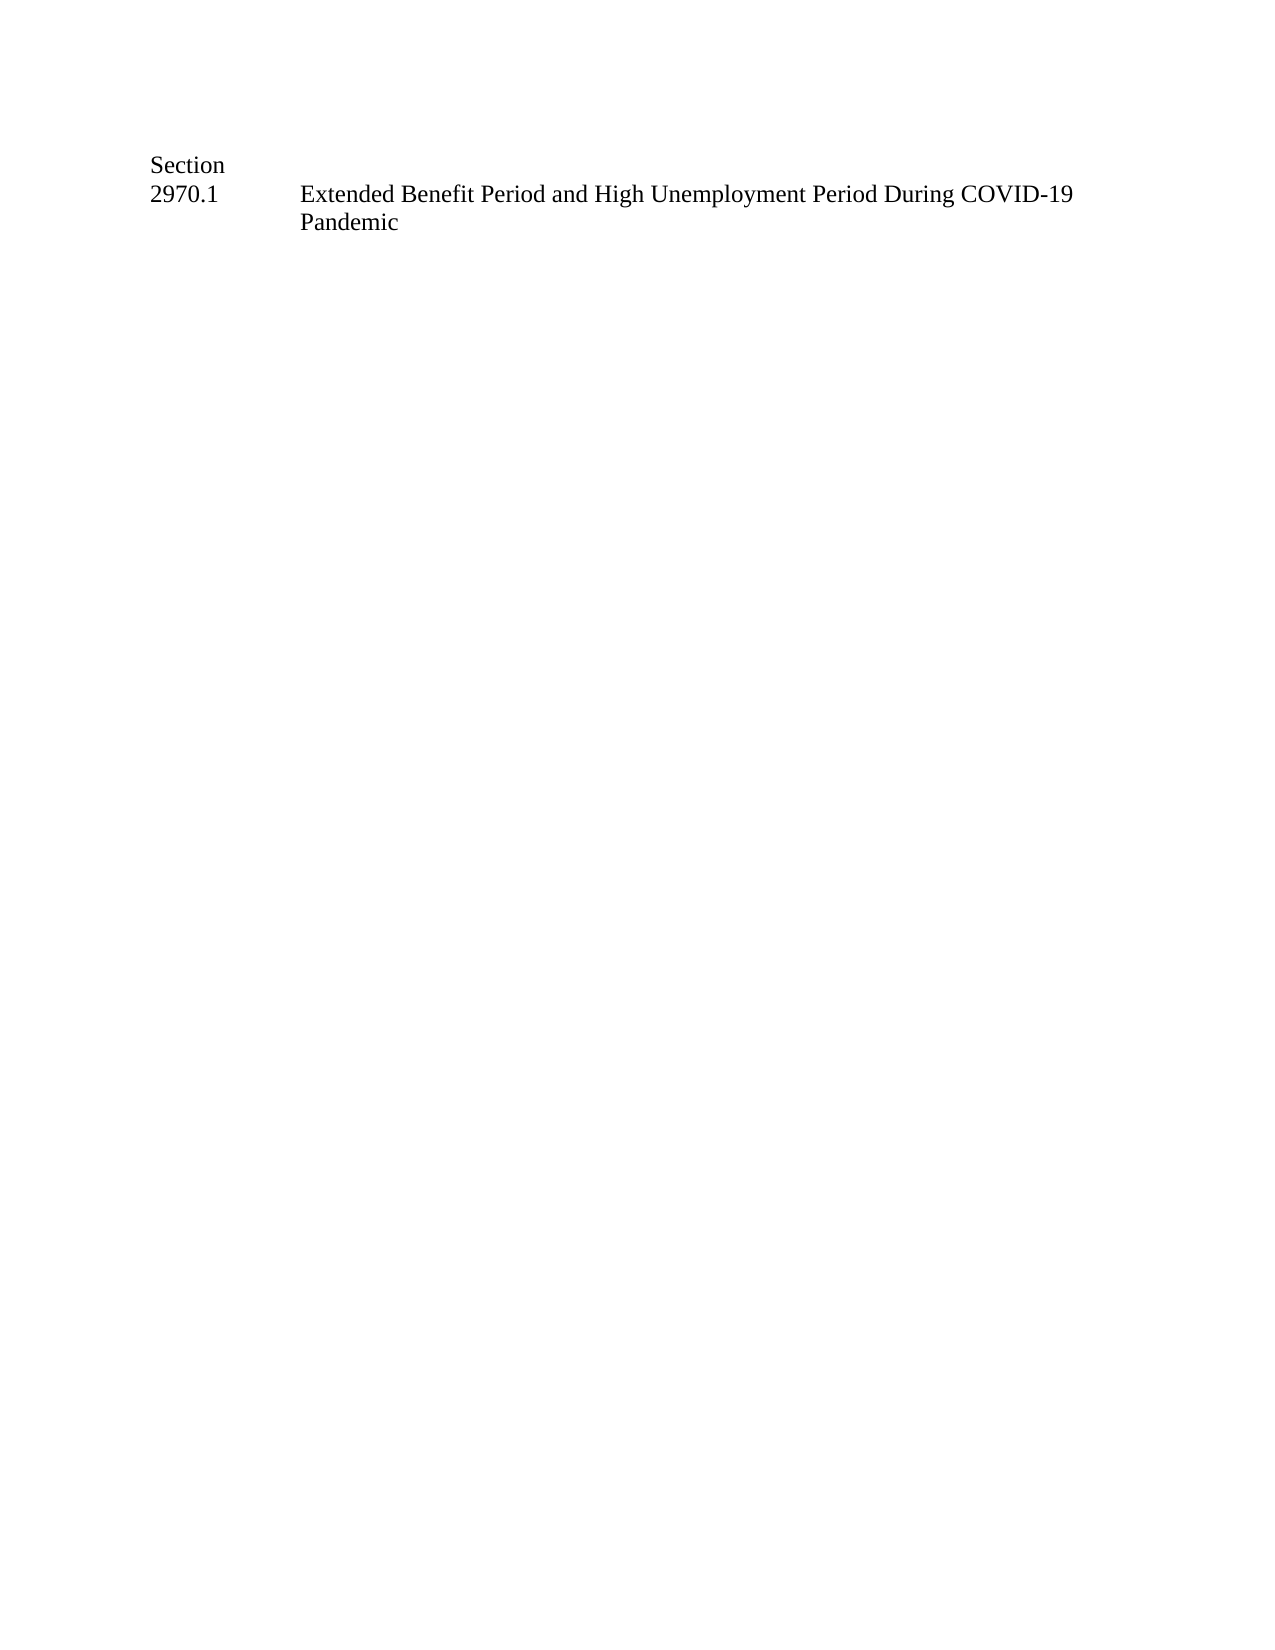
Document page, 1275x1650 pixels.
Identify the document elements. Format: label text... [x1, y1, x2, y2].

text 2970.1 Extended Benefit Period and High Unemployment Period During COVID-19 Pandemic [150, 179, 1125, 236]
text Section [150, 150, 1125, 179]
